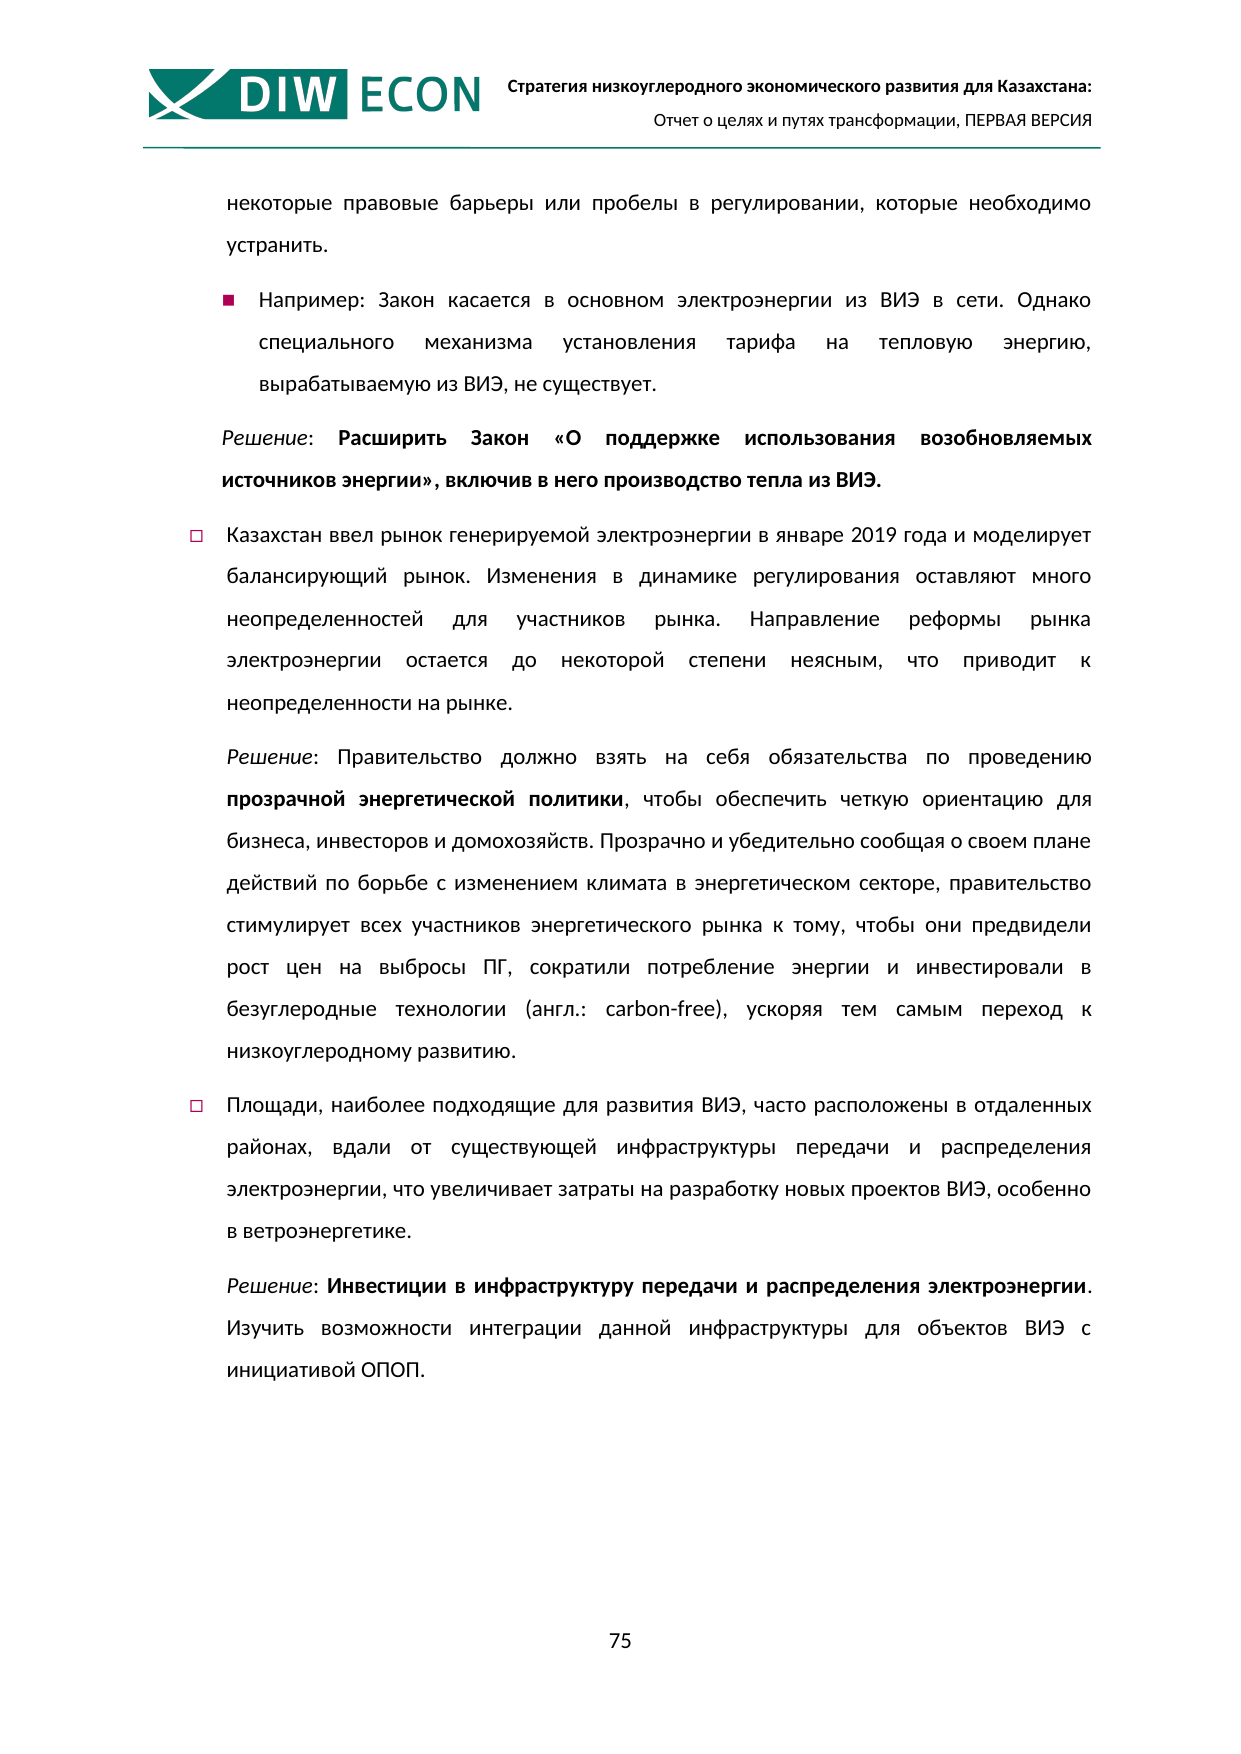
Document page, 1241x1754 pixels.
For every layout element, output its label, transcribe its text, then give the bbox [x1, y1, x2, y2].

list Решение: Инвестиции в инфраструктуру передачи и распределения электроэнергии. Изучить возможности интеграции данной инфраструктуры для объектов ВИЭ с инициативой ОПОП. [226, 1271, 1093, 1383]
list Решение: Правительство должно взять на себя обязательства по проведению прозрачной энергетической политики, чтобы обеспечить четкую ориентацию для бизнеса, инвесторов и домохозяйств. Прозрачно и убедительно сообщая о своем плане действий по борьбе с изменением климата в энергетическом секторе, правительство стимулирует всех участников энергетического рынка к тому, чтобы они предвидели рост цен на выбросы ПГ, сократили потребление энергии и инвестировали в безуглеродные технологии (англ.: carbon-free), ускоряя тем самым переход к низкоуглеродному развитию. [226, 742, 1093, 1064]
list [189, 188, 1093, 258]
list Например: Закон касается в основном электроэнергии из ВИЭ в сети. Однако специального механизма установления тарифа на тепловую энергию, вырабатываемую из ВИЭ, не существует. [221, 285, 1093, 397]
list Площади, наиболее подходящие для развития ВИЭ, часто расположены в отдаленных районах, вдали от существующей инфраструктуры передачи и распределения электроэнергии, что увеличивает затраты на разработку новых проектов ВИЭ, особенно в ветроэнергетике. [189, 1090, 1093, 1244]
list Решение: Расширить Закон «О поддержке использования возобновляемых источников энергии», включив в него производство тепла из ВИЭ. [221, 423, 1093, 493]
picture [148, 69, 480, 120]
list Казахстан ввел рынок генерируемой электроэнергии в январе 2019 года и моделирует балансирующий рынок. Изменения в динамике регулирования оставляют много неопределенностей для участников рынка. Направление реформы рынка электроэнергии остается до некоторой степени неясным, что приводит к неопределенности на рынке. [189, 520, 1093, 716]
